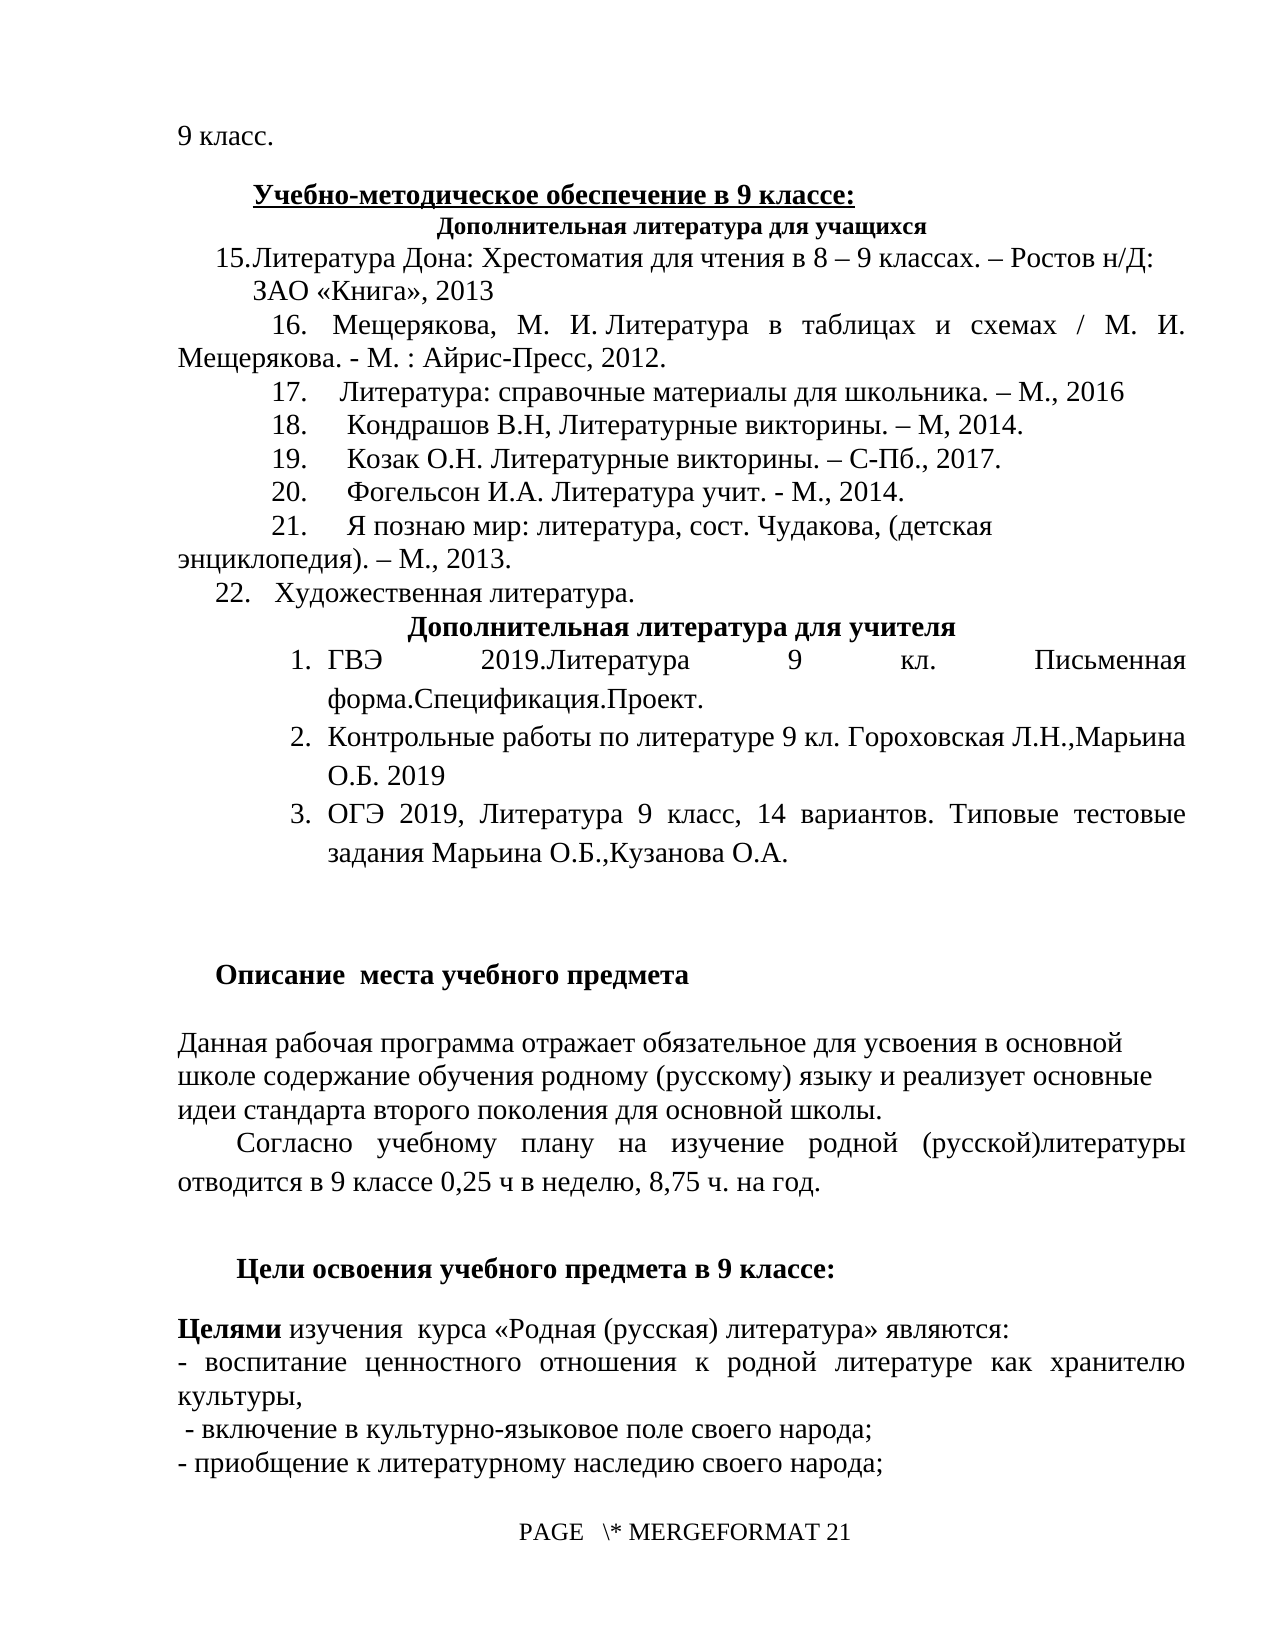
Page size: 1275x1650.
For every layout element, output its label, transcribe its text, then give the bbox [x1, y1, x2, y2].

text Данная рабочая программа отражает обязательное для усвоения в основной школе содержание обучения родному (русскому) языку и реализует основные идеи стандарта второго поколения для основной школы. [177, 1025, 1186, 1125]
list Мещерякова, М. И. Литература в таблицах и схемах / М. И. Мещерякова. - М. : Айрис-Пресс, 2012. [177, 307, 1186, 374]
text - приобщение к литературному наследию своего народа; [177, 1445, 1186, 1478]
list ОГЭ 2019, Литература 9 класс, 14 вариантов. Типовые тестовые задания Марьина О.Б.,Кузанова О.А. [290, 796, 1186, 868]
text Дополнительная литература для учителя [177, 609, 1186, 642]
text - включение в культурно-языковое поле своего народа; [177, 1411, 1186, 1445]
list Козак О.Н. Литературные викторины. – С-Пб., 2017. [177, 441, 1186, 474]
text 9 класс. [177, 118, 1186, 152]
text Описание места учебного предмета [215, 957, 1186, 991]
text Целями изучения курса «Родная (русская) литература» являются: [177, 1311, 1186, 1344]
list Литература Дона: Хрестоматия для чтения в 8 – 9 классах. – Ростов н/Д: ЗАО «Книга», 2013 [215, 240, 1186, 307]
list Литература: справочные материалы для школьника. – М., 2016 [177, 374, 1186, 407]
list Кондрашов В.Н, Литературные викторины. – М, 2014. [177, 407, 1186, 441]
list Художественная литература. [215, 575, 1186, 609]
list Учебно-методическое обеспечение в 9 классе: [252, 177, 1186, 211]
list Контрольные работы по литературе 9 кл. Гороховская Л.Н.,Марьина О.Б. 2019 [290, 719, 1186, 791]
text - воспитание ценностного отношения к родной литературе как хранителю культуры, [177, 1344, 1186, 1411]
text Дополнительная литература для учащихся [177, 211, 1186, 240]
list Я познаю мир: литература, сост. Чудакова, (детская энциклопедия). – М., 2013. [177, 508, 1186, 575]
list ГВЭ 2019.Литература 9 кл. Письменная форма.Спецификация.Проект. [290, 642, 1186, 714]
text Цели освоения учебного предмета в 9 классе: [177, 1251, 1186, 1285]
list Фогельсон И.А. Литература учит. - М., 2014. [177, 474, 1186, 508]
text Согласно учебному плану на изучение родной (русской)литературы отводится в 9 классе 0,25 ч в неделю, 8,75 ч. на год. [177, 1125, 1186, 1197]
